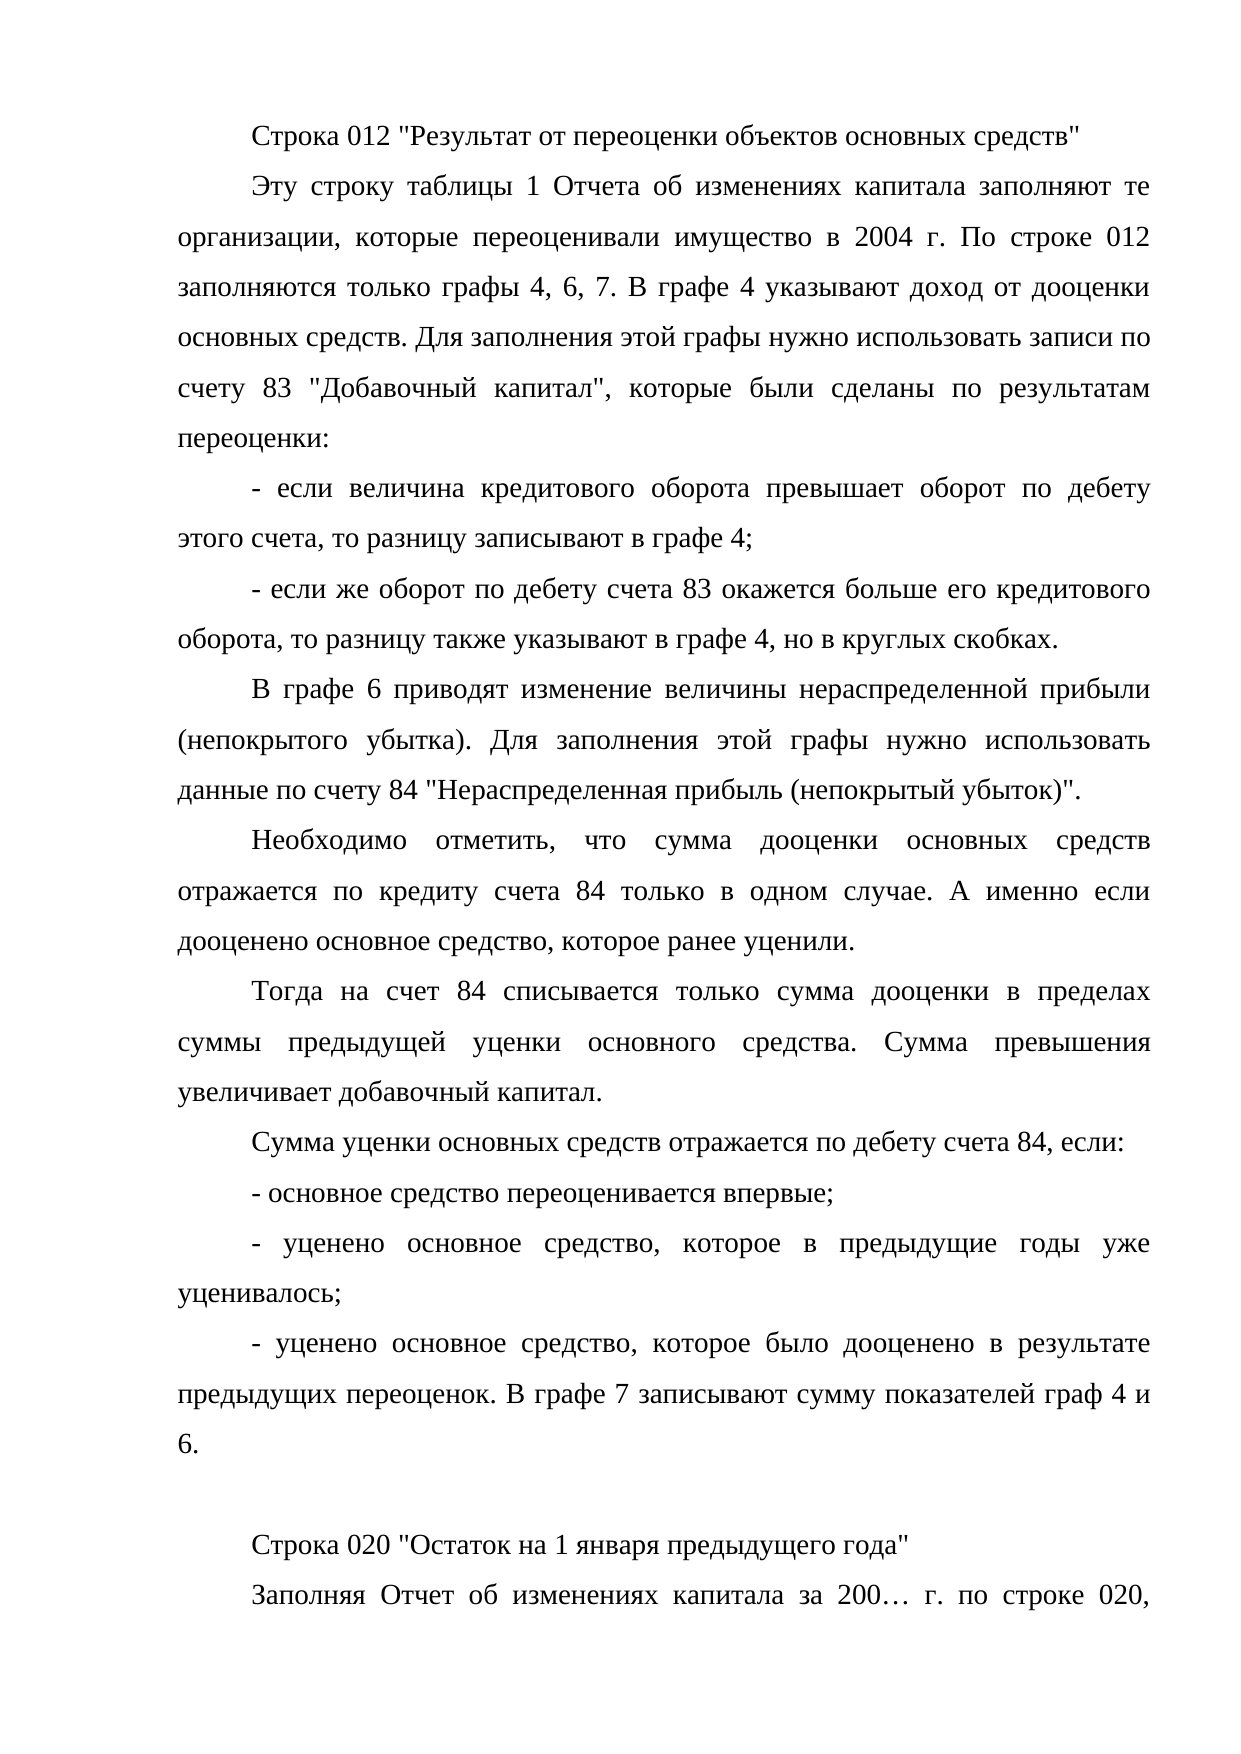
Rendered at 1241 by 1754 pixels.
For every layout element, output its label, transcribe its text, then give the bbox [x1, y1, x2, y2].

text Строка 012 "Результат от переоценки объектов основных средств" [177, 118, 1152, 152]
text - если величина кредитового оборота превышает оборот по дебету этого счета, то разницу записывают в графе 4; [177, 470, 1152, 554]
text - уценено основное средство, которое в предыдущие годы уже уценивалось; [177, 1225, 1152, 1309]
text - основное средство переоценивается впервые; [177, 1175, 1152, 1208]
text Сумма уценки основных средств отражается по дебету счета 84, если: [177, 1124, 1152, 1158]
text - если же оборот по дебету счета 83 окажется больше его кредитового оборота, то разницу также указывают в графе 4, но в круглых скобках. [177, 571, 1152, 655]
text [177, 1577, 1152, 1611]
text Необходимо отметить, что сумма дооценки основных средств отражается по кредиту счета 84 только в одном случае. А именно если дооценено основное средство, которое ранее уценили. [177, 822, 1152, 957]
text Эту строку таблицы 1 Отчета об изменениях капитала заполняют те организации, которые переоценивали имущество в 2004 г. По строке 012 заполняются только графы 4, 6, 7. В графе 4 указывают доход от дооценки основных средств. Для заполнения этой графы нужно использовать записи по счету 83 "Добавочный капитал", которые были сделаны по результатам переоценки: [177, 168, 1152, 453]
text В графе 6 приводят изменение величины нераспределенной прибыли (непокрытого убытка). Для заполнения этой графы нужно использовать данные по счету 84 "Нераспределенная прибыль (непокрытый убыток)". [177, 672, 1152, 806]
text Строка 020 "Остаток на 1 января предыдущего года" [177, 1527, 1152, 1560]
text Тогда на счет 84 списывается только сумма дооценки в пределах суммы предыдущей уценки основного средства. Сумма превышения увеличивает добавочный капитал. [177, 973, 1152, 1108]
text - уценено основное средство, которое было дооценено в результате предыдущих переоценок. В графе 7 записывают сумму показателей граф 4 и 6. [177, 1326, 1152, 1460]
